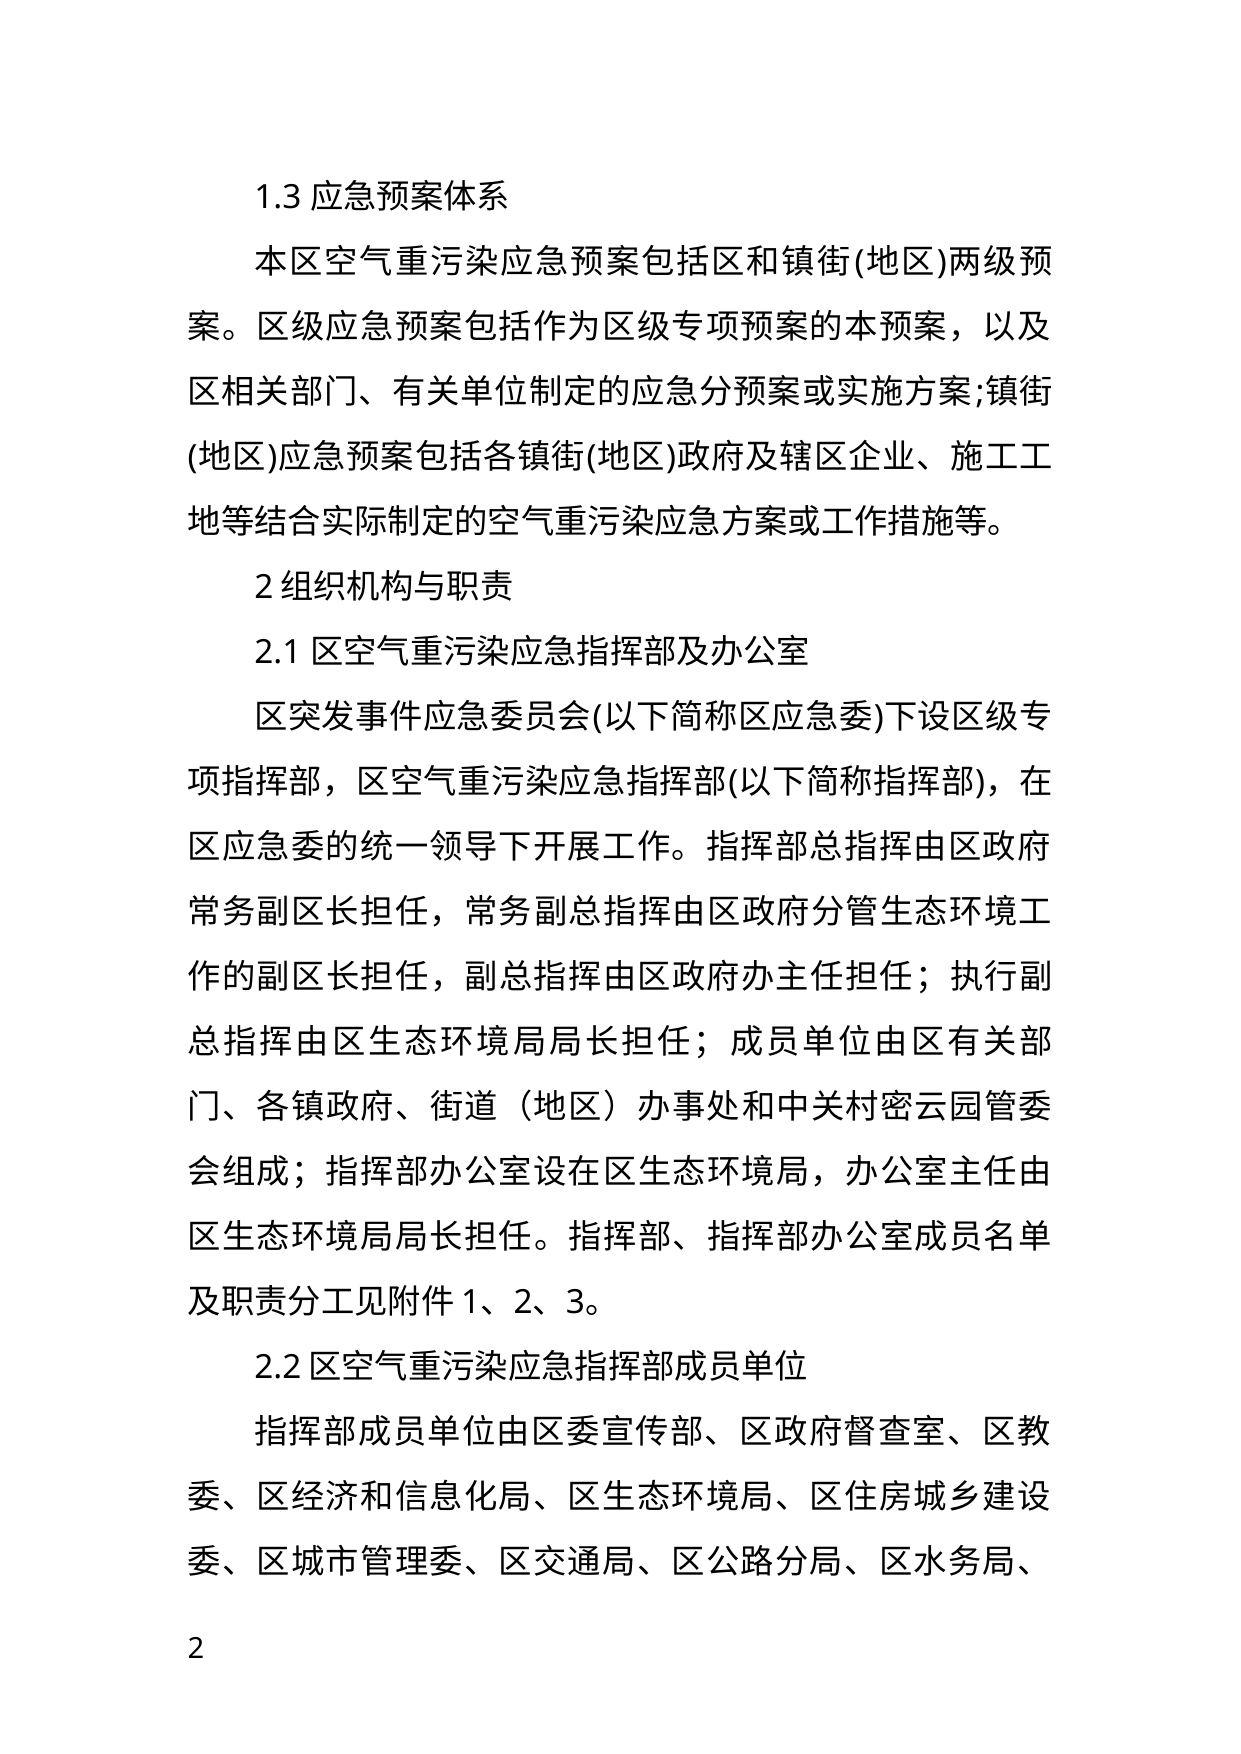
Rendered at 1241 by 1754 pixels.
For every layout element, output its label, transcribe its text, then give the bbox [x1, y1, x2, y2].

list 2.2区空气重污染应急指挥部成员单位 [187, 1332, 1053, 1397]
list 本区空气重污染应急预案包括区和镇街(地区)两级预案。区级应急预案包括作为区级专项预案的本预案，以及区相关部门、有关单位制定的应急分预案或实施方案;镇街(地区)应急预案包括各镇街(地区)政府及辖区企业、施工工地等结合实际制定的空气重污染应急方案或工作措施等。 [187, 227, 1053, 552]
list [187, 1397, 1053, 1592]
list 2组织机构与职责 [187, 552, 1053, 617]
list 1.3 应急预案体系 [187, 162, 1053, 227]
text 区突发事件应急委员会(以下简称区应急委)下设区级专项指挥部，区空气重污染应急指挥部(以下简称指挥部)，在区应急委的统一领导下开展工作。指挥部总指挥由区政府常务副区长担任，常务副总指挥由区政府分管生态环境工作的副区长担任，副总指挥由区政府办主任担任；执行副总指挥由区生态环境局局长担任；成员单位由区有关部门、各镇政府、街道（地区）办事处和中关村密云园管委会组成；指挥部办公室设在区生态环境局，办公室主任由区生态环境局局长担任。指挥部、指挥部办公室成员名单及职责分工见附件1、2、3。 [187, 682, 1053, 1332]
list 2.1 区空气重污染应急指挥部及办公室 [187, 617, 1053, 682]
